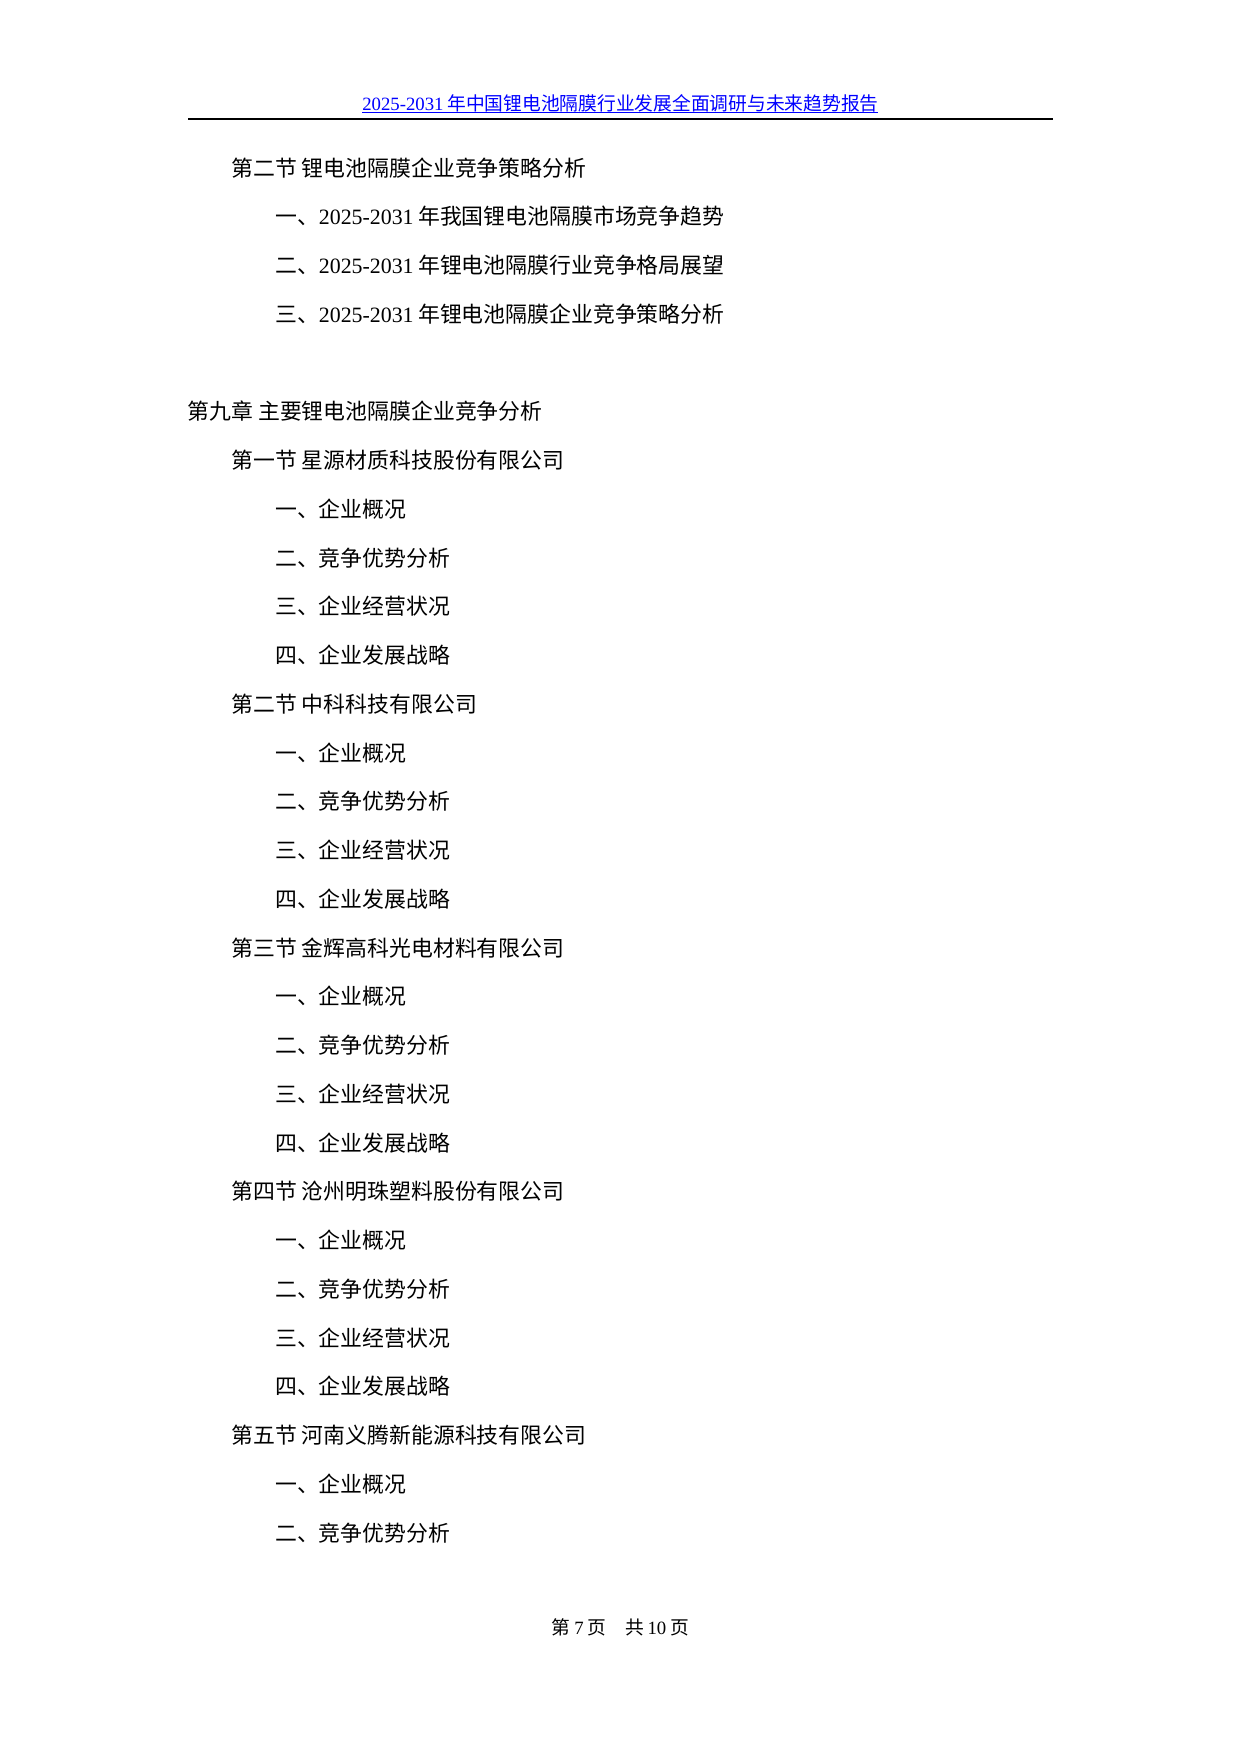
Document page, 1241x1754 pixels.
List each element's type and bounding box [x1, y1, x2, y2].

text [187, 150, 1053, 1548]
